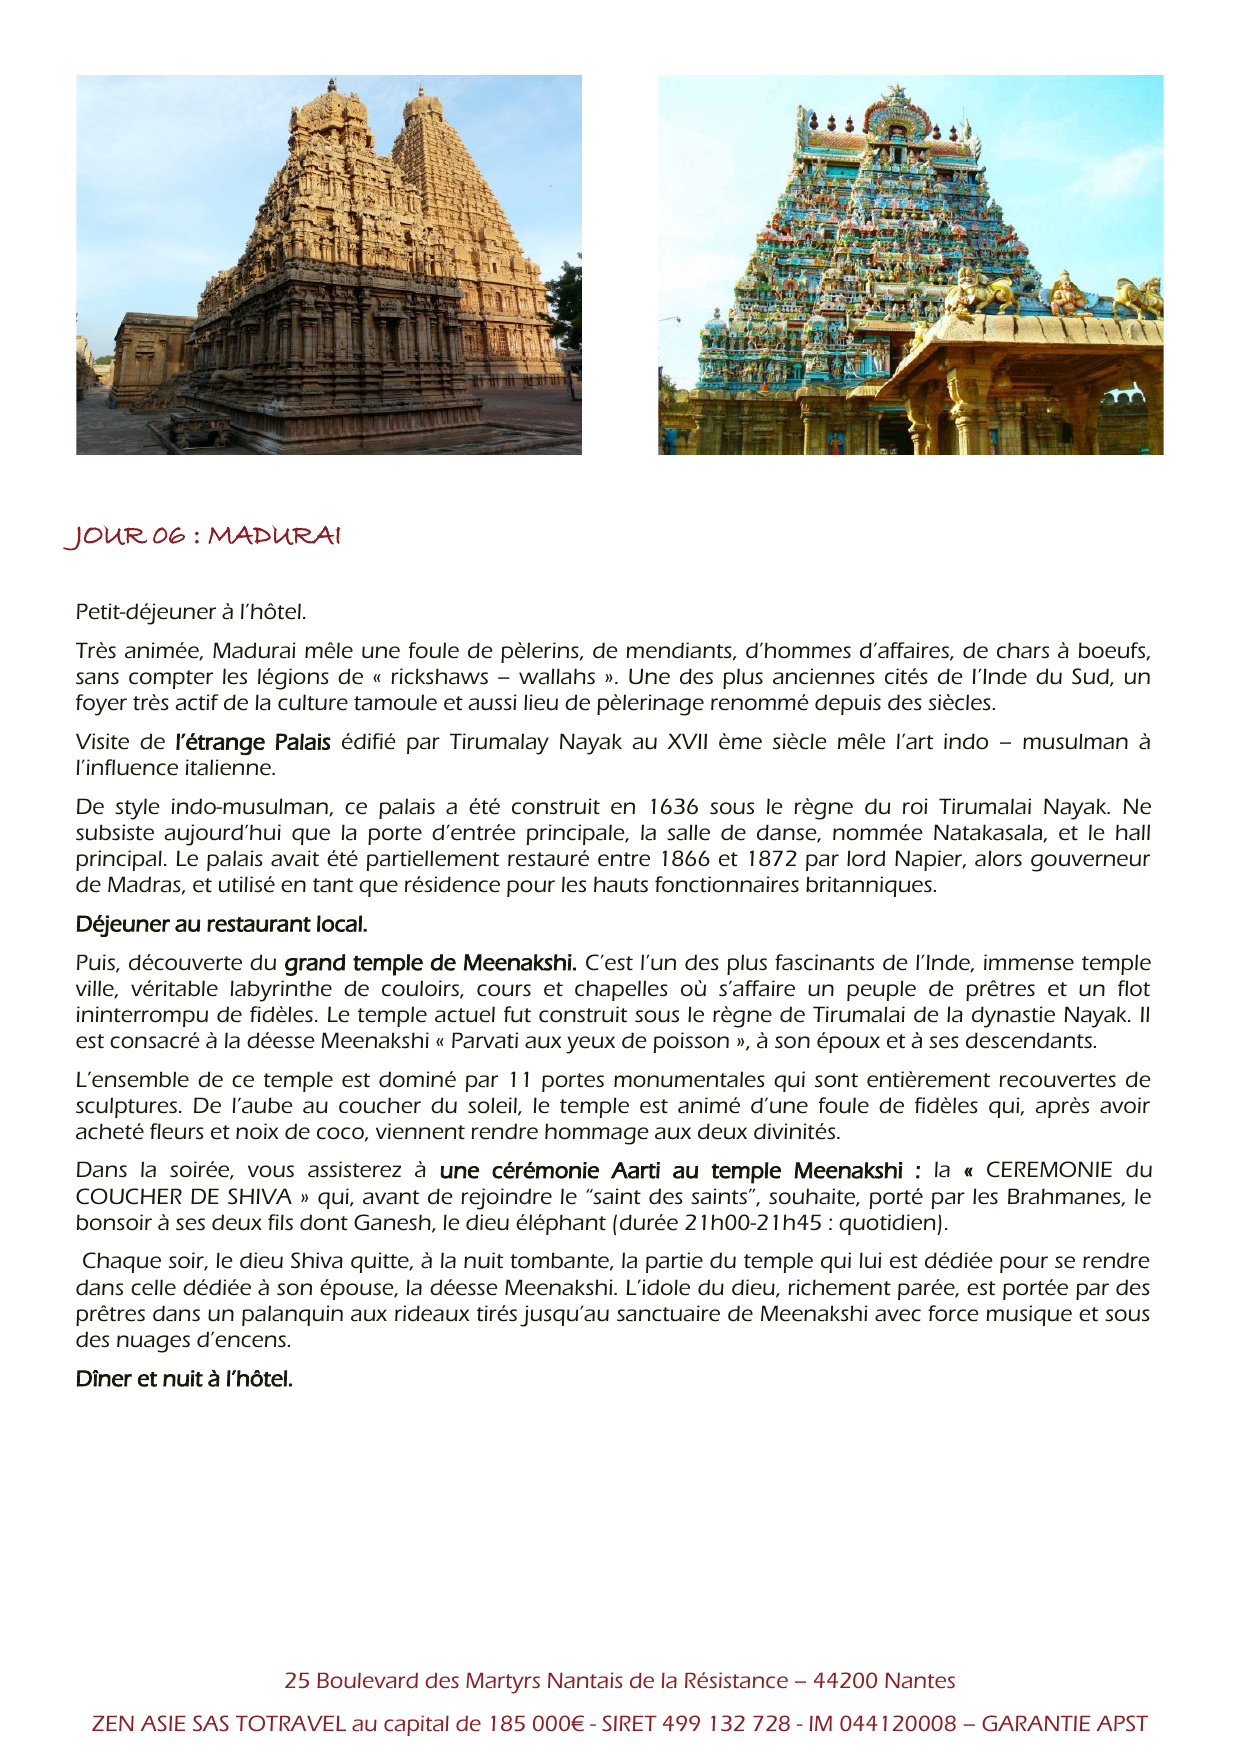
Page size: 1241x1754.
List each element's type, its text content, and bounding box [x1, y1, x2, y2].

table_cell Très animée, Madurai mêle une foule de pèlerins, de mendiants, d’hommes d’affaires, de chars à boeufs, sans compter les légions de « rickshaws – wallahs ». Une des plus anciennes cités de I’Inde du Sud, un foyer très actif de la culture tamoule et aussi lieu de pèlerinage renommé depuis des siècles. [75, 638, 1164, 729]
table_header Petit-déjeuner à l’hôtel. [75, 599, 1164, 638]
table_cell Visite de l’étrange Palais édifié par Tirumalay Nayak au XVII ème siècle mêle l’art indo – musulman à l’influence italienne. [75, 729, 1164, 794]
text Jour 06 : MADURAI [75, 518, 1165, 554]
picture [658, 75, 1164, 455]
table_cell L’ensemble de ce temple est dominé par 11 portes monumentales qui sont entièrement recouvertes de sculptures. De l’aube au coucher du soleil, le temple est animé d’une foule de fidèles qui, après avoir acheté fleurs et noix de coco, viennent rendre hommage aux deux divinités. [75, 1067, 1164, 1157]
table_cell Déjeuner au restaurant local. [75, 911, 1164, 949]
table_cell Dans la soirée, vous assisterez à une cérémonie Aarti au temple Meenakshi : la « CEREMONIE du COUCHER DE SHIVA » qui, avant de rejoindre le “saint des saints”, souhaite, porté par les Brahmanes, le bonsoir à ses deux fils dont Ganesh, le dieu éléphant (durée 21h00-21h45 : quotidien). [75, 1158, 1164, 1248]
picture [76, 75, 582, 455]
table_cell De style indo-musulman, ce palais a été construit en 1636 sous le règne du roi Tirumalai Nayak. Ne subsiste aujourd’hui que la porte d’entrée principale, la salle de danse, nommée Natakasala, et le hall principal. Le palais avait été partiellement restauré entre 1866 et 1872 par lord Napier, alors gouverneur de Madras, et utilisé en tant que résidence pour les hauts fonctionnaires britanniques. [75, 794, 1164, 911]
table_cell Chaque soir, le dieu Shiva quitte, à la nuit tombante, la partie du temple qui lui est dédiée pour se rendre dans celle dédiée à son épouse, la déesse Meenakshi. L’idole du dieu, richement parée, est portée par des prêtres dans un palanquin aux rideaux tirés jusqu’au sanctuaire de Meenakshi avec force musique et sous des nuages d’encens. [75, 1249, 1164, 1366]
table_cell Dîner et nuit à l’hôtel. [75, 1366, 1164, 1404]
table_cell Puis, découverte du grand temple de Meenakshi. C’est l’un des plus fascinants de l’Inde, immense temple ville, véritable labyrinthe de couloirs, cours et chapelles où s’affaire un peuple de prêtres et un flot ininterrompu de fidèles. Le temple actuel fut construit sous le règne de Tirumalai de la dynastie Nayak. Il est consacré à la déesse Meenakshi « Parvati aux yeux de poisson », à son époux et à ses descendants. [75, 950, 1164, 1067]
